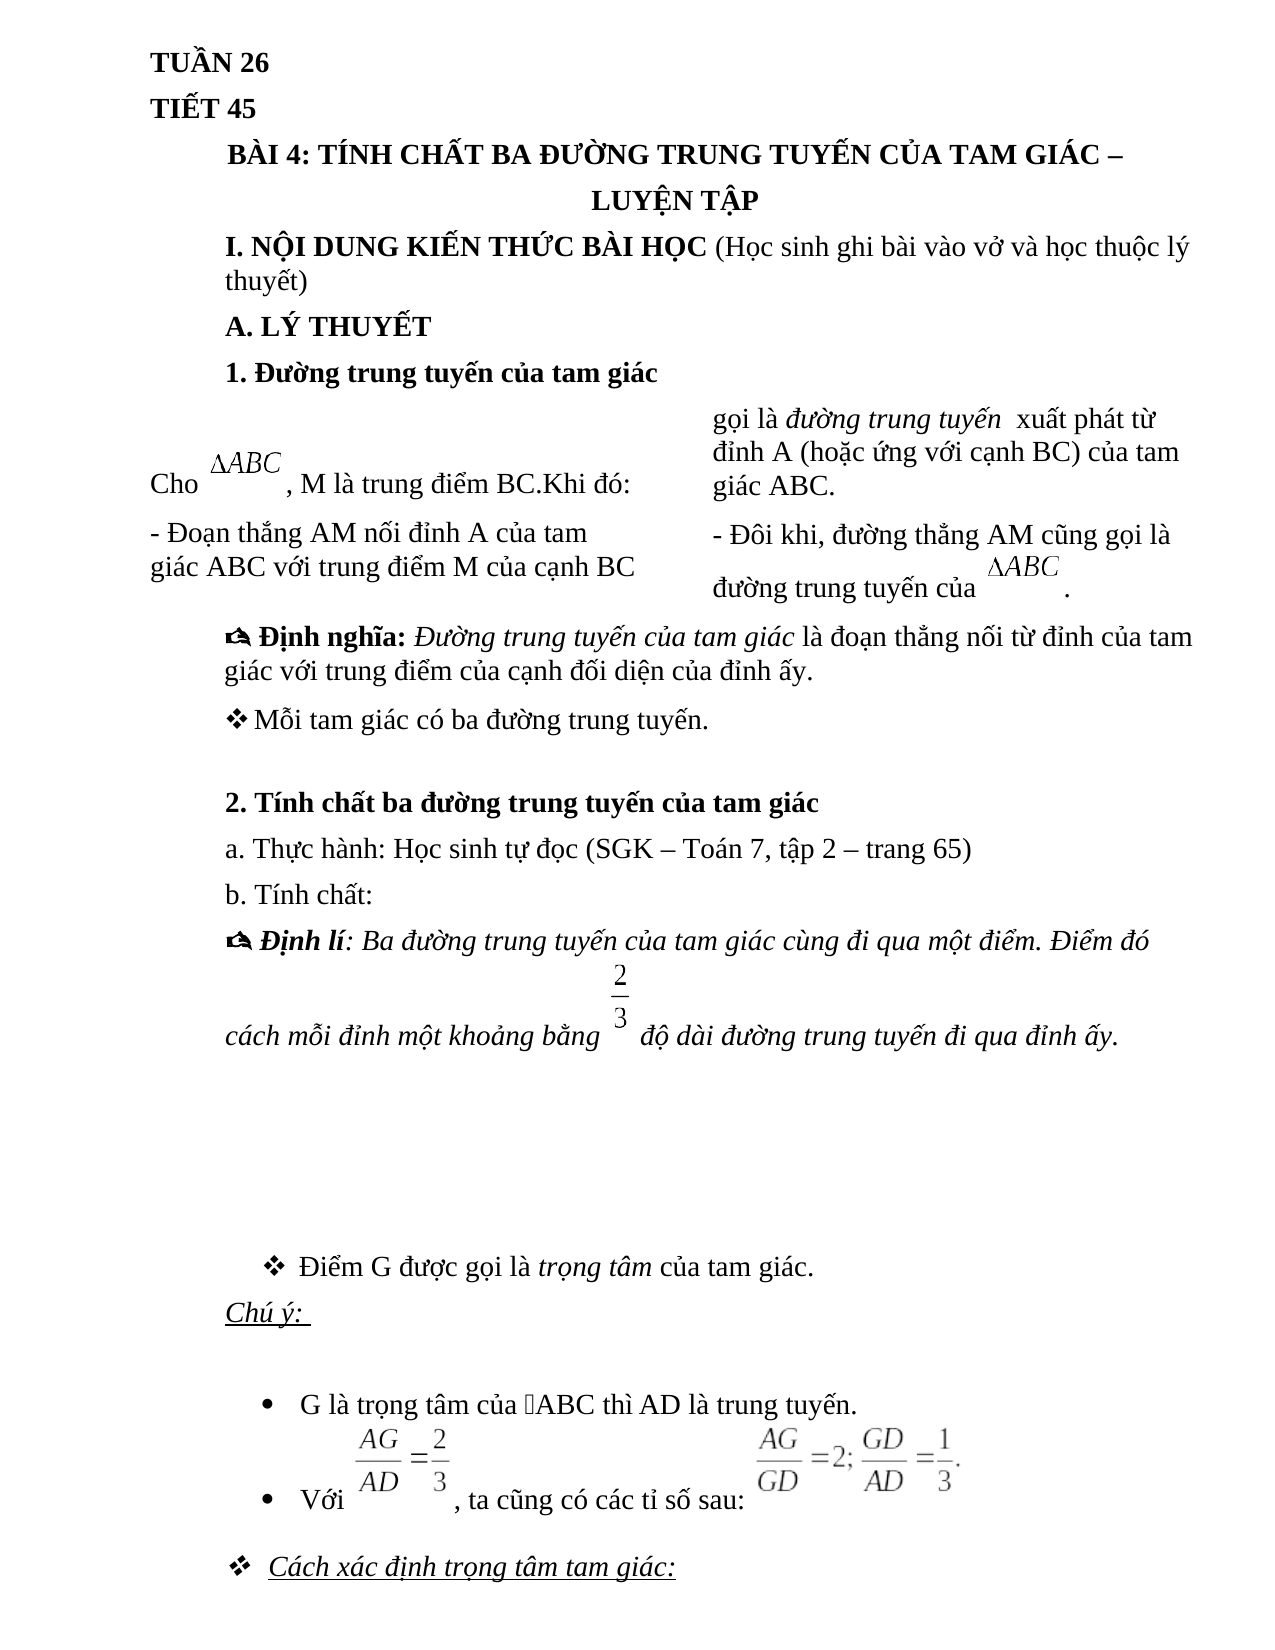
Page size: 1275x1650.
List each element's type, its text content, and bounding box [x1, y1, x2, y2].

text 1. Đường trung tuyến của tam giác [150, 355, 1200, 388]
text - Đoạn thắng AM nối đỉnh A của tam giác ABC với trung điểm M của cạnh BC gọi là đường trung tuyến xuất phát từ đỉnh A (hoặc ứng với cạnh BC) của tam giác ABC. [712, 401, 1200, 501]
text Định nghĩa: Đường trung tuyến của tam giác là đoạn thẳng nối từ đỉnh của tam giác với trung điểm của cạnh đối diện của đỉnh ấy. [224, 619, 1200, 687]
list Cách xác định trọng tâm tam giác: [224, 1549, 1200, 1583]
list Điểm G được gọi là trọng tâm của tam giác. [261, 1249, 1200, 1282]
text A. LÝ THUYẾT [225, 309, 1200, 342]
list Với , ta cũng có các tỉ số sau: [262, 1421, 1200, 1516]
list G là trọng tâm của ABC thì AD là trung tuyến. [262, 1387, 1200, 1421]
text LUYỆN TẬP [150, 183, 1200, 217]
text Chú ý: [225, 1295, 1200, 1328]
text TIẾT 45 [150, 91, 1200, 124]
text 2. Tính chất ba đường trung tuyến của tam giác [150, 785, 1200, 818]
text Định lí: Ba đường trung tuyến của tam giác cùng đi qua một điểm. Điểm đó cách mỗi đỉnh một khoảng bằng độ dài đường trung tuyến đi qua đỉnh ấy. [225, 923, 1200, 1052]
text - Đôi khi, đường thẳng AM cũng gọi là đường trung tuyến của . [712, 517, 1200, 604]
text a. Thực hành: Học sinh tự đọc (SGK – Toán 7, tập 2 – trang 65) [150, 831, 1200, 864]
text I. NỘI DUNG KIẾN THỨC BÀI HỌC (Học sinh ghi bài vào vở và học thuộc lý thuyết) [225, 229, 1200, 296]
list Mỗi tam giác có ba đường trung tuyến. [224, 702, 1200, 736]
text Cho , M là trung điểm BC.Khi đó: [150, 447, 637, 500]
text BÀI 4: TÍNH CHẤT BA ĐƯỜNG TRUNG TUYẾN CỦA TAM GIÁC – [150, 137, 1200, 171]
text TUẦN 26 [150, 45, 1200, 78]
text b. Tính chất: [150, 877, 1200, 911]
text - Đoạn thắng AM nối đỉnh A của tam giác ABC với trung điểm M của cạnh BC gọi là đường trung tuyến xuất phát từ đỉnh A (hoặc ứng với cạnh BC) của tam giác ABC. [150, 516, 637, 583]
